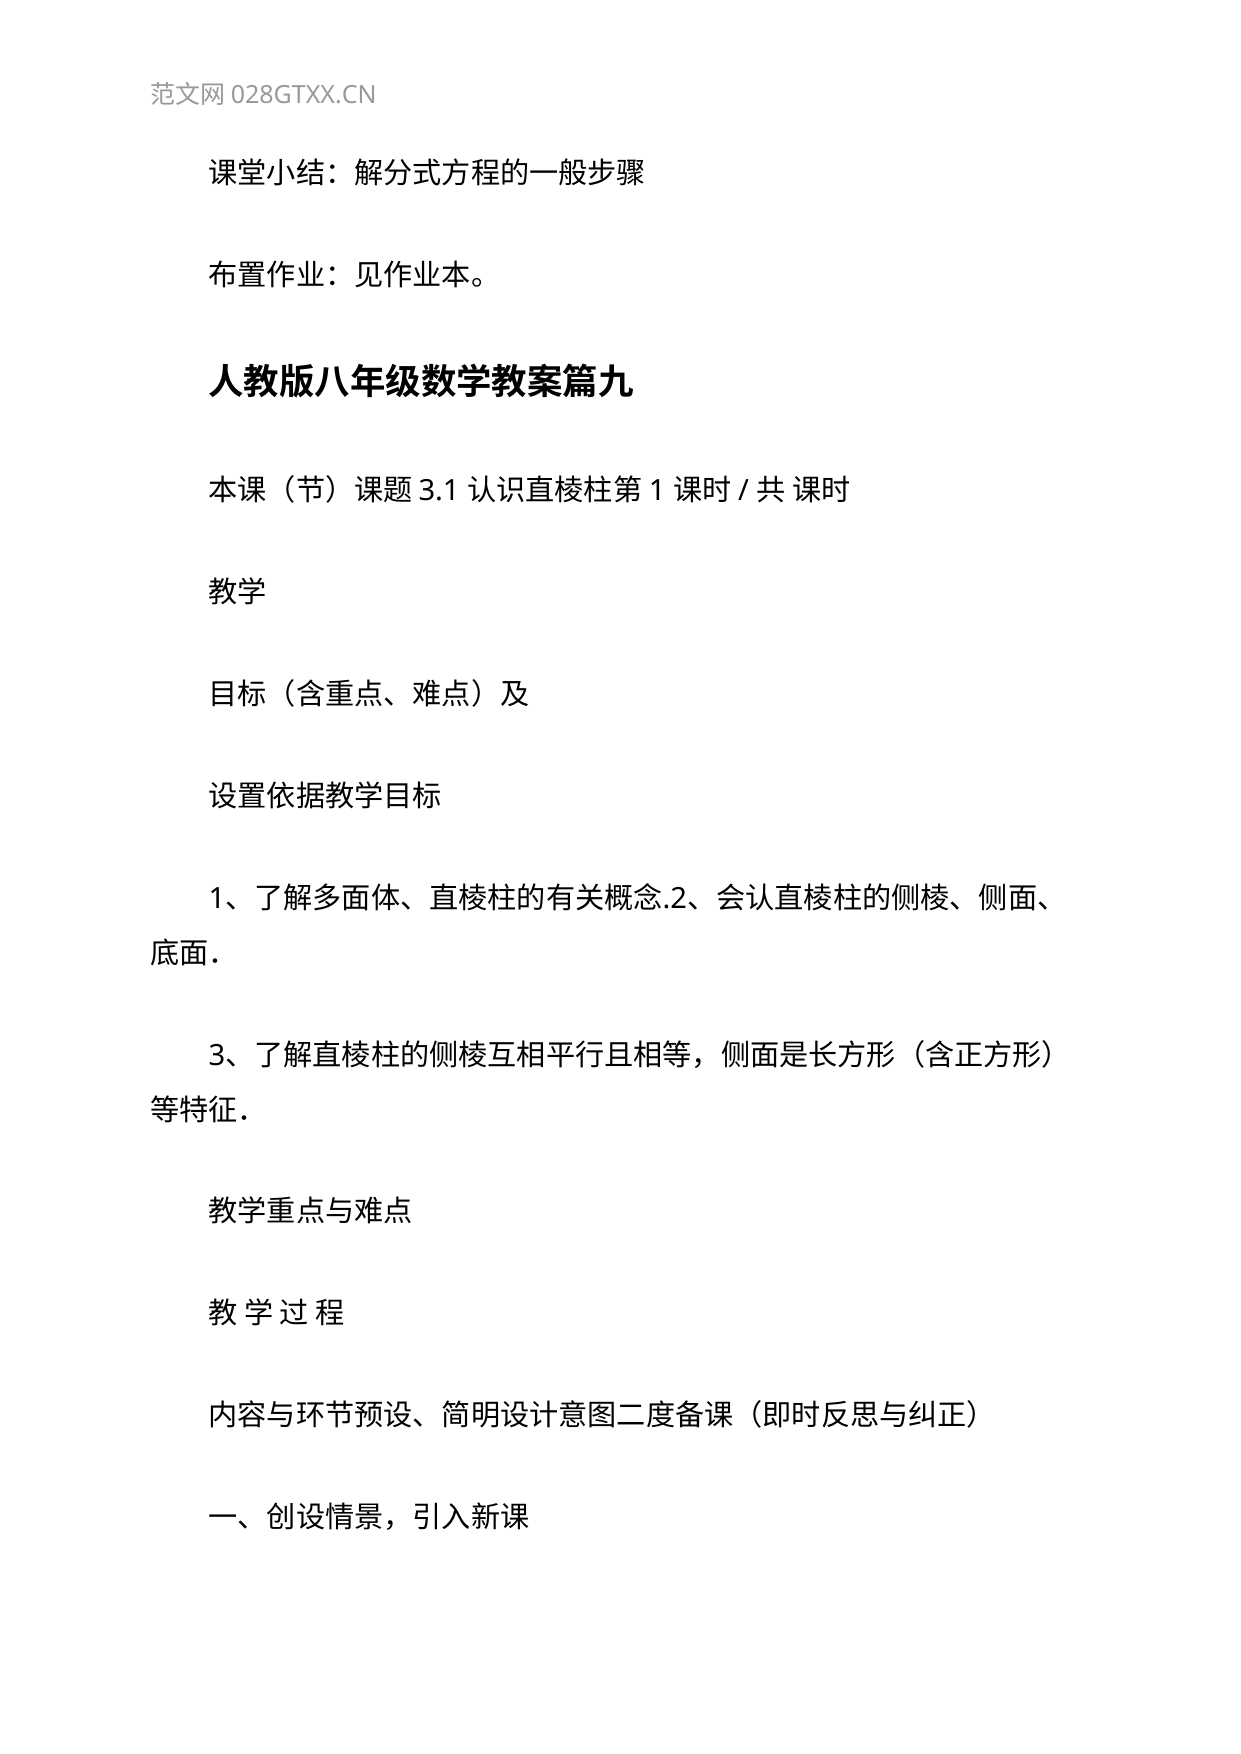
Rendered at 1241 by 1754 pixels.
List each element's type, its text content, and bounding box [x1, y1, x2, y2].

text 课堂小结：解分式方程的一般步骤 [150, 150, 1090, 192]
text 布置作业：见作业本。 [150, 252, 1090, 294]
text 本课（节）课题3.1 认识直棱柱第 1 课时 / 共 课时 [150, 467, 1090, 509]
text 人教版八年级数学教案篇九 [150, 353, 1090, 405]
text 目标（含重点、难点）及 [150, 671, 1090, 713]
text 一、创设情景，引入新课 [150, 1493, 1090, 1535]
text 设置依据教学目标 [150, 772, 1090, 815]
text 内容与环节预设、简明设计意图二度备课（即时反思与纠正） [150, 1391, 1090, 1434]
text 教 学 过 程 [150, 1289, 1090, 1332]
text 教学 [150, 569, 1090, 611]
text 教学重点与难点 [150, 1188, 1090, 1230]
text 3、了解直棱柱的侧棱互相平行且相等，侧面是长方形（含正方形）等特征． [150, 1031, 1090, 1128]
text 1、了解多面体、直棱柱的有关概念.2、会认直棱柱的侧棱、侧面、底面． [150, 874, 1090, 972]
